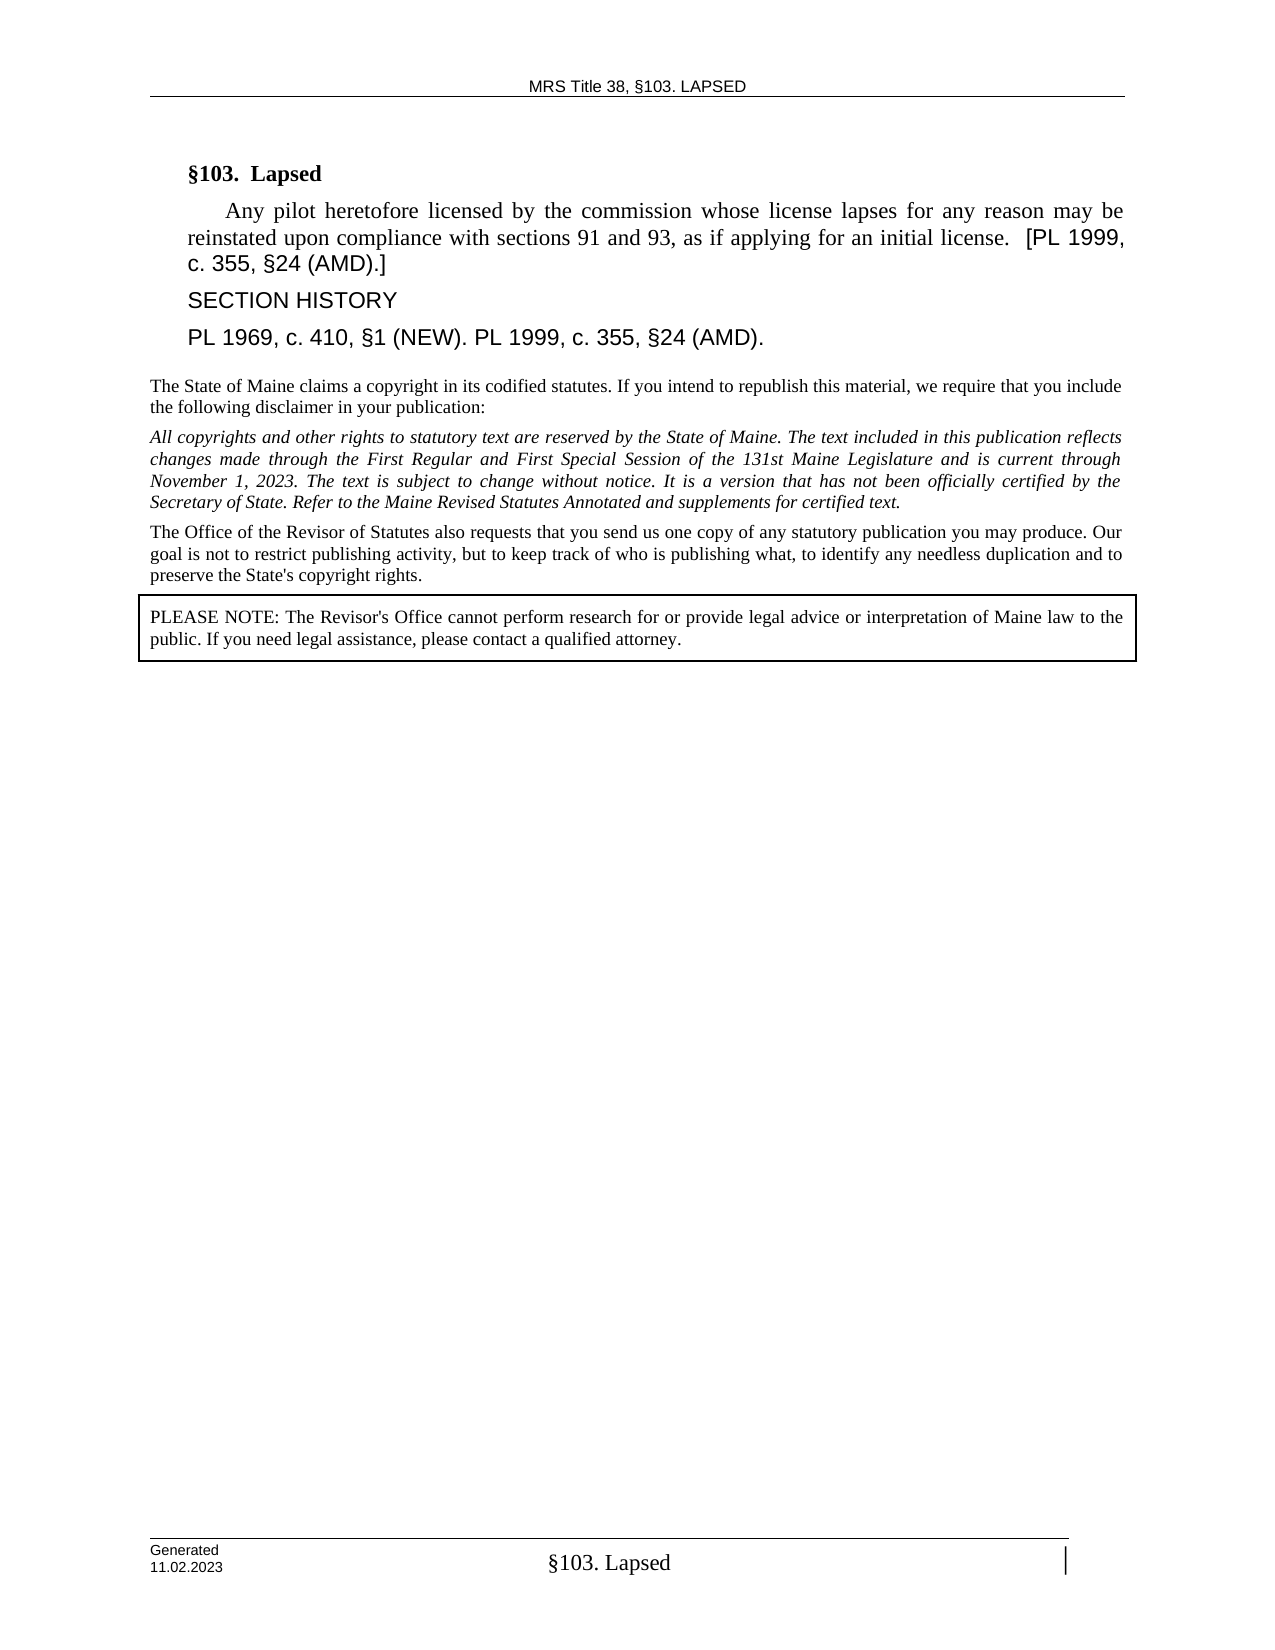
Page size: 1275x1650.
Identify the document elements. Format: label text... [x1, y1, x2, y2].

text PLEASE NOTE: The Revisor's Office cannot perform research for or provide legal advice or interpretation of Maine law to the public. If you need legal assistance, please contact a qualified attorney. [140, 596, 1135, 660]
text The Office of the Revisor of Statutes also requests that you send us one copy of any statutory publication you may produce. Our goal is not to restrict publishing activity, but to keep track of who is publishing what, to identify any needless duplication and to preserve the State's copyright rights. [150, 521, 1125, 586]
text Any pilot heretofore licensed by the commission whose license lapses for any reason may be reinstated upon compliance with sections 91 and 93, as if applying for an initial license. [PL 1999, c. 355, §24 (AMD).] [187, 197, 1125, 276]
text PL 1969, c. 410, §1 (NEW). PL 1999, c. 355, §24 (AMD). [187, 323, 1125, 350]
text §103. Lapsed [187, 160, 1125, 187]
text The State of Maine claims a copyright in its codified statutes. If you intend to republish this material, we require that you include the following disclaimer in your publication: [150, 375, 1125, 418]
text SECTION HISTORY [187, 287, 1125, 313]
text All copyrights and other rights to statutory text are reserved by the State of Maine. The text included in this publication reflects changes made through the First Regular and First Special Session of the 131st Maine Legislature and is current through November 1, 2023 . The text is subject to change without notice. It is a version that has not been officially certified by the Secretary of State. Refer to the Maine Revised Statutes Annotated and supplements for certified text. [150, 426, 1125, 513]
